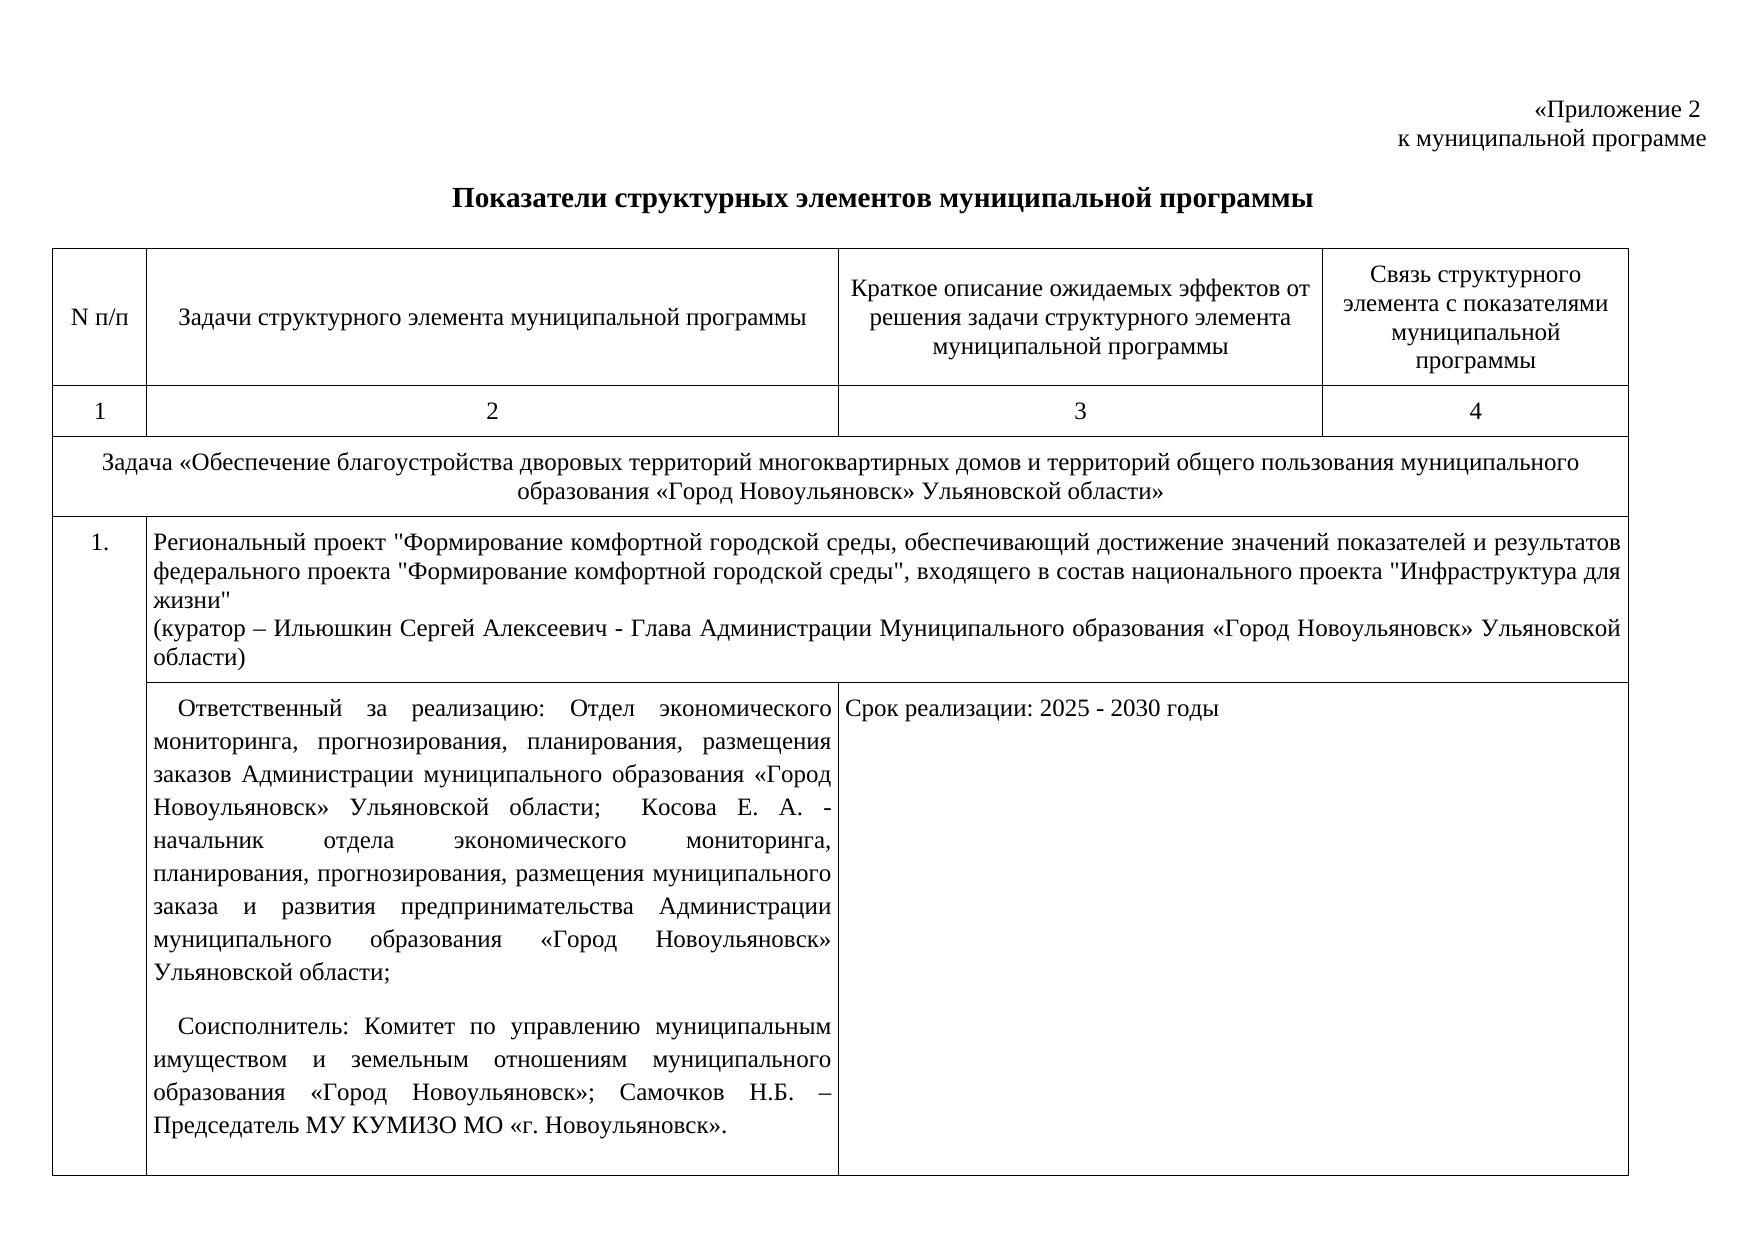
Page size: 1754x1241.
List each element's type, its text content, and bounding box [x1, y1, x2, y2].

table_cell 3 [839, 386, 1322, 436]
table_header Краткое описание ожидаемых эффектов от решения задачи структурного элемента муниципальной программы [839, 249, 1322, 385]
table_cell Задача «Обеспечение благоустройства дворовых территорий многоквартирных домов и территорий общего пользования муниципального образования «Город Новоульяновск» Ульяновской области» [53, 437, 1628, 516]
table_header Задачи структурного элемента муниципальной программы [147, 249, 838, 385]
table_cell 1 [53, 386, 146, 436]
table_header N п/п [53, 249, 146, 385]
text «Приложение 2 к муниципальной программе [59, 94, 1707, 152]
table_cell 2 [147, 386, 838, 436]
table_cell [839, 683, 1628, 1174]
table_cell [147, 683, 838, 1174]
table_cell 1. [53, 517, 146, 1174]
table_cell 4 [1323, 386, 1628, 436]
table_header Связь структурного элемента с показателями муниципальной программы [1323, 249, 1628, 385]
title Показатели структурных элементов муниципальной программы [59, 180, 1707, 214]
table_cell Региональный проект "Формирование комфортной городской среды, обеспечивающий достижение значений показателей и результатов федерального проекта "Формирование комфортной городской среды", входящего в состав национального проекта "Инфраструктура для жизни" (куратор – Ильюшкин Сергей Алексеевич - Глава Администрации Муниципального образования «Город Новоульяновск» Ульяновской области) [147, 517, 1628, 682]
